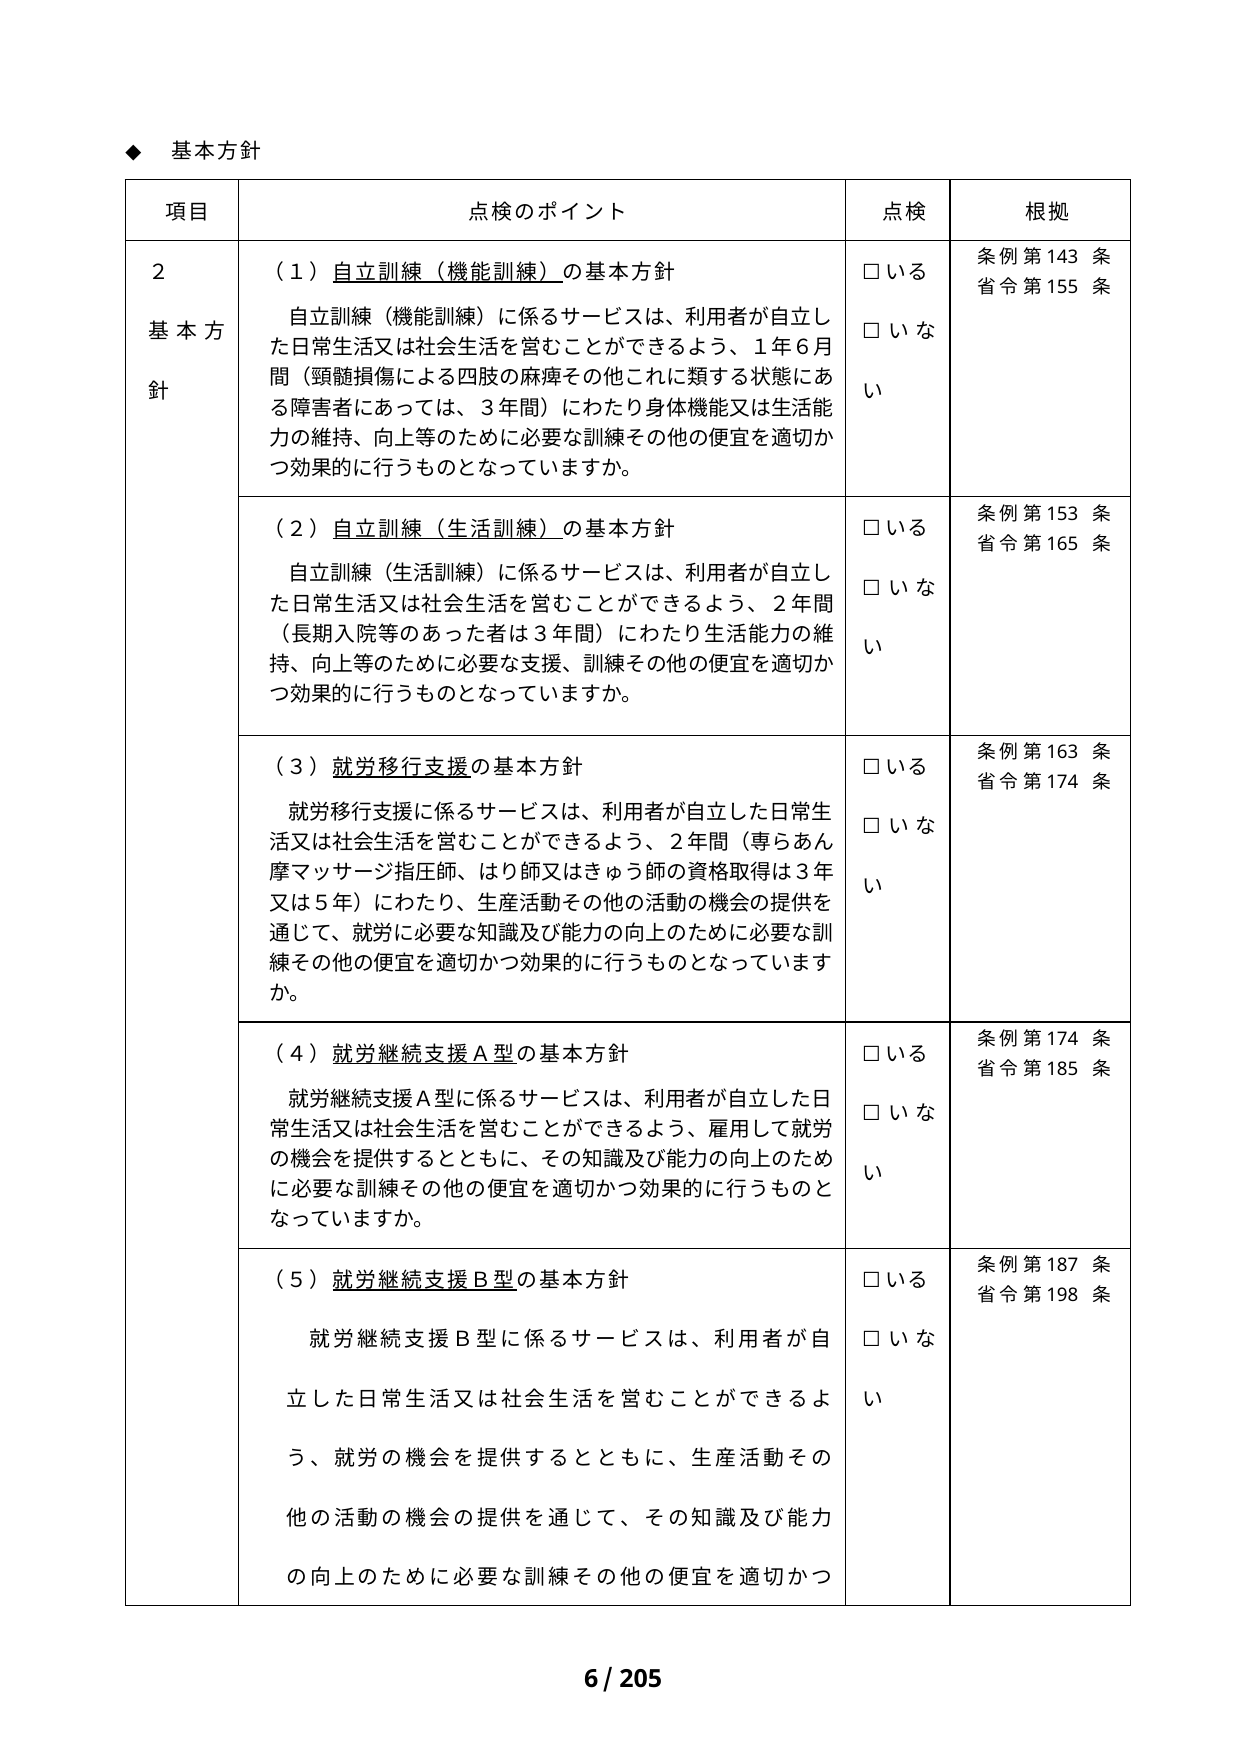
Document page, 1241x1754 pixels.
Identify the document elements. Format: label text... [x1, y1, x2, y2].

table_cell 条例第163条 省令第174条 [951, 736, 1130, 1021]
table_cell （４）就労継続支援Ａ型の基本方針 就労継続支援Ａ型に係るサービスは、利用者が自立した日常生活又は社会生活を営むことができるよう、雇用して就労の機会を提供するとともに、その知識及び能力の向上のために必要な訓練その他の便宜を適切かつ効果的に行うものとなっていますか。 [239, 1023, 845, 1248]
table_cell いる いない [846, 736, 949, 1021]
table_cell （１）自立訓練（機能訓練）の基本方針 自立訓練（機能訓練）に係るサービスは、利用者が自立した日常生活又は社会生活を営むことができるよう、１年６月間（頸髄損傷による四肢の麻痺その他これに類する状態にある障害者にあっては、３年間）にわたり身体機能又は生活能力の維持、向上等のために必要な訓練その他の便宜を適切かつ効果的に行うものとなっていますか。 [239, 241, 845, 496]
table_cell ２ 基本方針 [126, 241, 238, 1605]
table_cell 条例第153条 省令第165条 [951, 497, 1130, 735]
table_cell いる いない [846, 241, 949, 496]
table_header 点検 [846, 180, 949, 240]
table_cell 条例第187条 省令第198条 [951, 1249, 1130, 1605]
text ◆ 基本方針 [125, 120, 1115, 179]
table_cell いる いない [846, 1249, 949, 1605]
table_cell いる いない [846, 497, 949, 735]
table_cell （２）自立訓練（生活訓練）の基本方針 自立訓練（生活訓練）に係るサービスは、利用者が自立した日常生活又は社会生活を営むことができるよう、２年間（長期入院等のあった者は３年間）にわたり生活能力の維持、向上等のために必要な支援、訓練その他の便宜を適切かつ効果的に行うものとなっていますか。 [239, 497, 845, 735]
table_header 項目 [126, 180, 238, 240]
table_cell 条例第174条 省令第185条 [951, 1023, 1130, 1248]
table_header 根拠 [951, 180, 1130, 240]
table_cell いる いない [846, 1023, 949, 1248]
table_cell 条例第143条 省令第155条 [951, 241, 1130, 496]
table_header 点検のポイント [239, 180, 845, 240]
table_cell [239, 1249, 845, 1605]
table_cell （３）就労移行支援の基本方針 就労移行支援に係るサービスは、利用者が自立した日常生活又は社会生活を営むことができるよう、２年間（専らあん摩マッサージ指圧師、はり師又はきゅう師の資格取得は３年又は５年）にわたり、生産活動その他の活動の機会の提供を通じて、就労に必要な知識及び能力の向上のために必要な訓練その他の便宜を適切かつ効果的に行うものとなっていますか。 [239, 736, 845, 1021]
